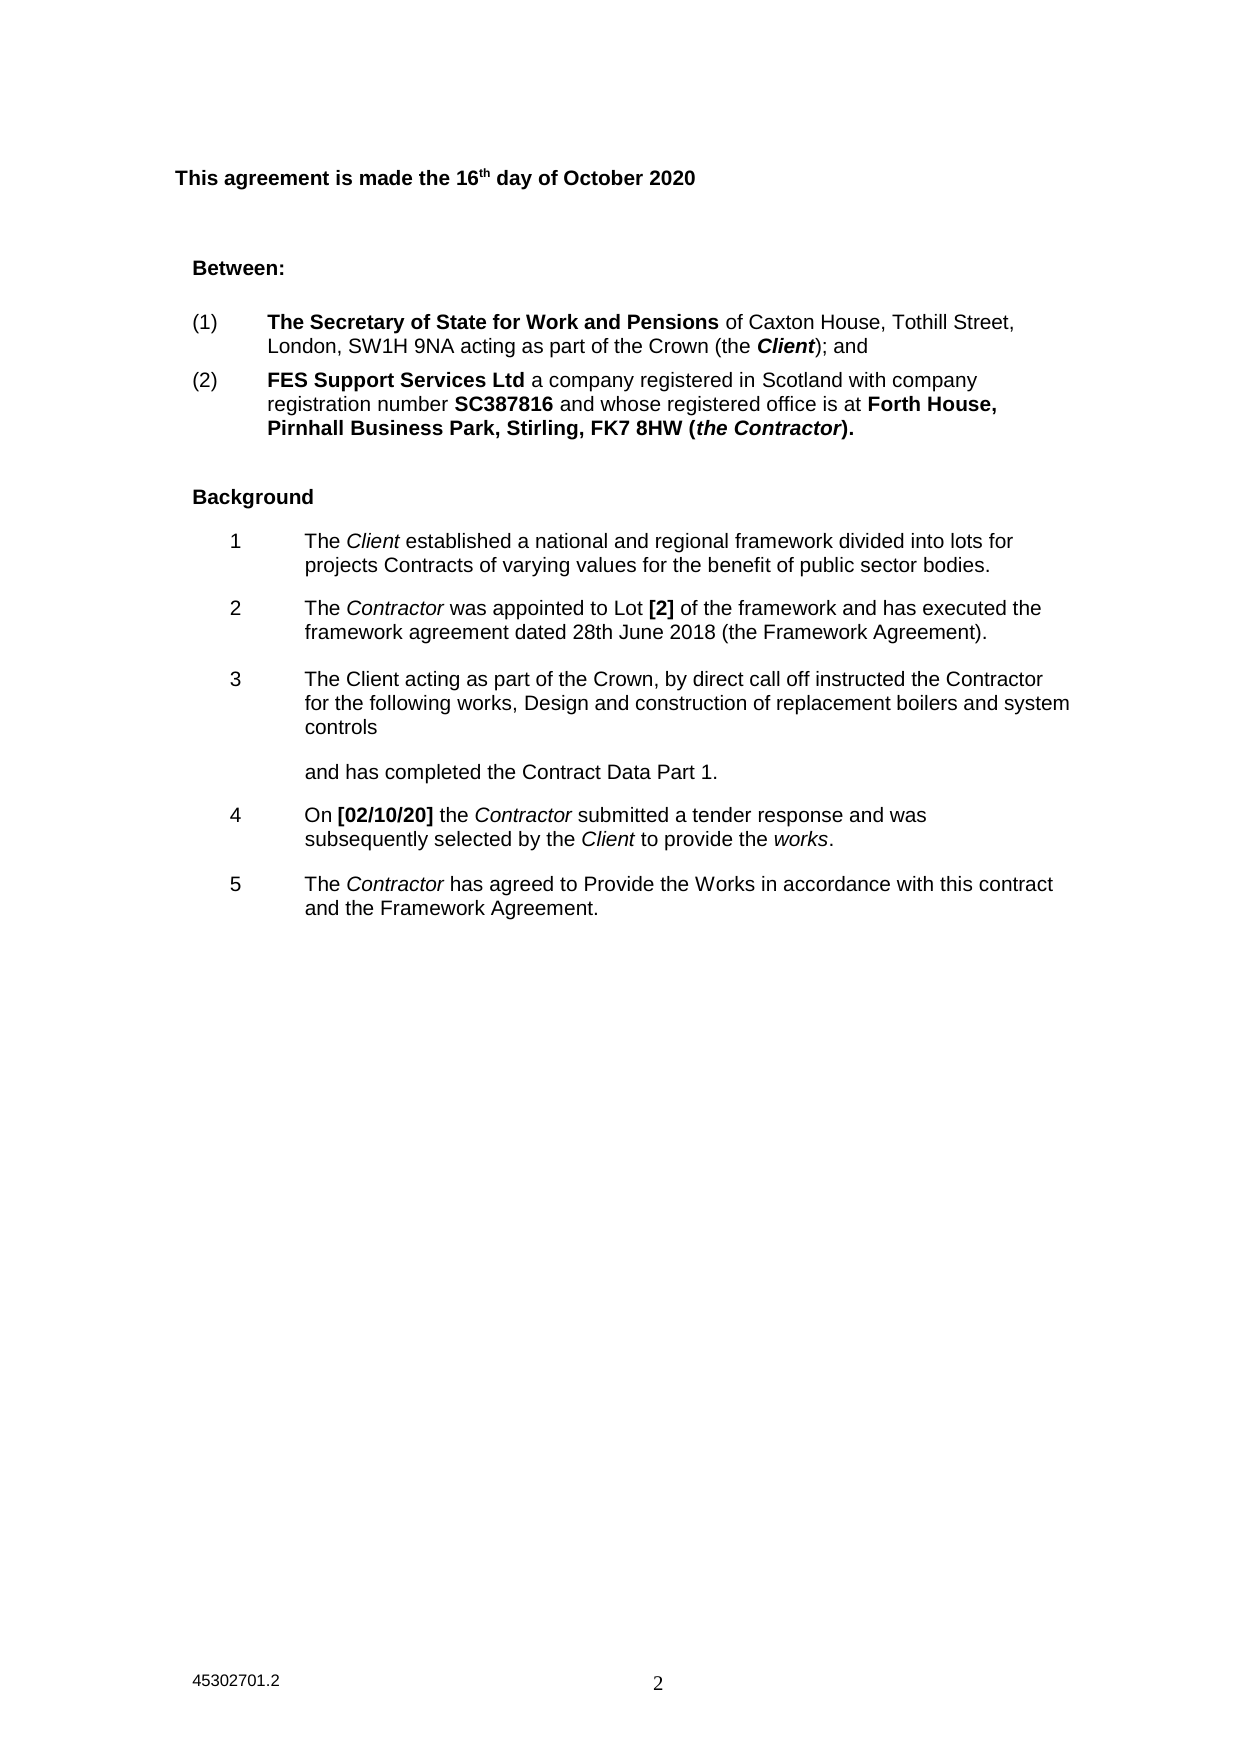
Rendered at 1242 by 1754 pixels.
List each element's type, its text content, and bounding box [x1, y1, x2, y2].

text 5 The Contractor has agreed to Provide the Works in accordance with this contract and the Framework Agreement. [229, 872, 1054, 920]
text This agreement is made the 16th day of October 2020 [175, 166, 1079, 190]
text The Secretary of State for Work and Pensions of Caxton House, Tothill Street, London, SW1H 9NA acting as part of the Crown (the Client); and [192, 310, 1079, 358]
text 4 On [02/10/20] the Contractor submitted a tender response and was subsequently selected by the Client to provide the works. [229, 803, 1045, 851]
text 2 The Contractor was appointed to Lot [2] of the framework and has executed the framework agreement dated 28th June 2018 (the Framework Agreement). [229, 596, 1071, 644]
text FES Support Services Ltd a company registered in Scotland with company registration number SC387816 and whose registered office is at Forth House, Pirnhall Business Park, Stirling, FK7 8HW (the Contractor). [192, 368, 1079, 440]
text 3 The Client acting as part of the Crown, by direct call off instructed the Contractor for the following works, Design and construction of replacement boilers and system controls [229, 667, 1071, 739]
text Background [192, 485, 1079, 509]
text and has completed the Contract Data Part 1. [304, 760, 1079, 784]
text 1 The Client established a national and regional framework divided into lots for projects Contracts of varying values for the benefit of public sector bodies. [229, 529, 1015, 577]
text Between: [192, 256, 1079, 280]
